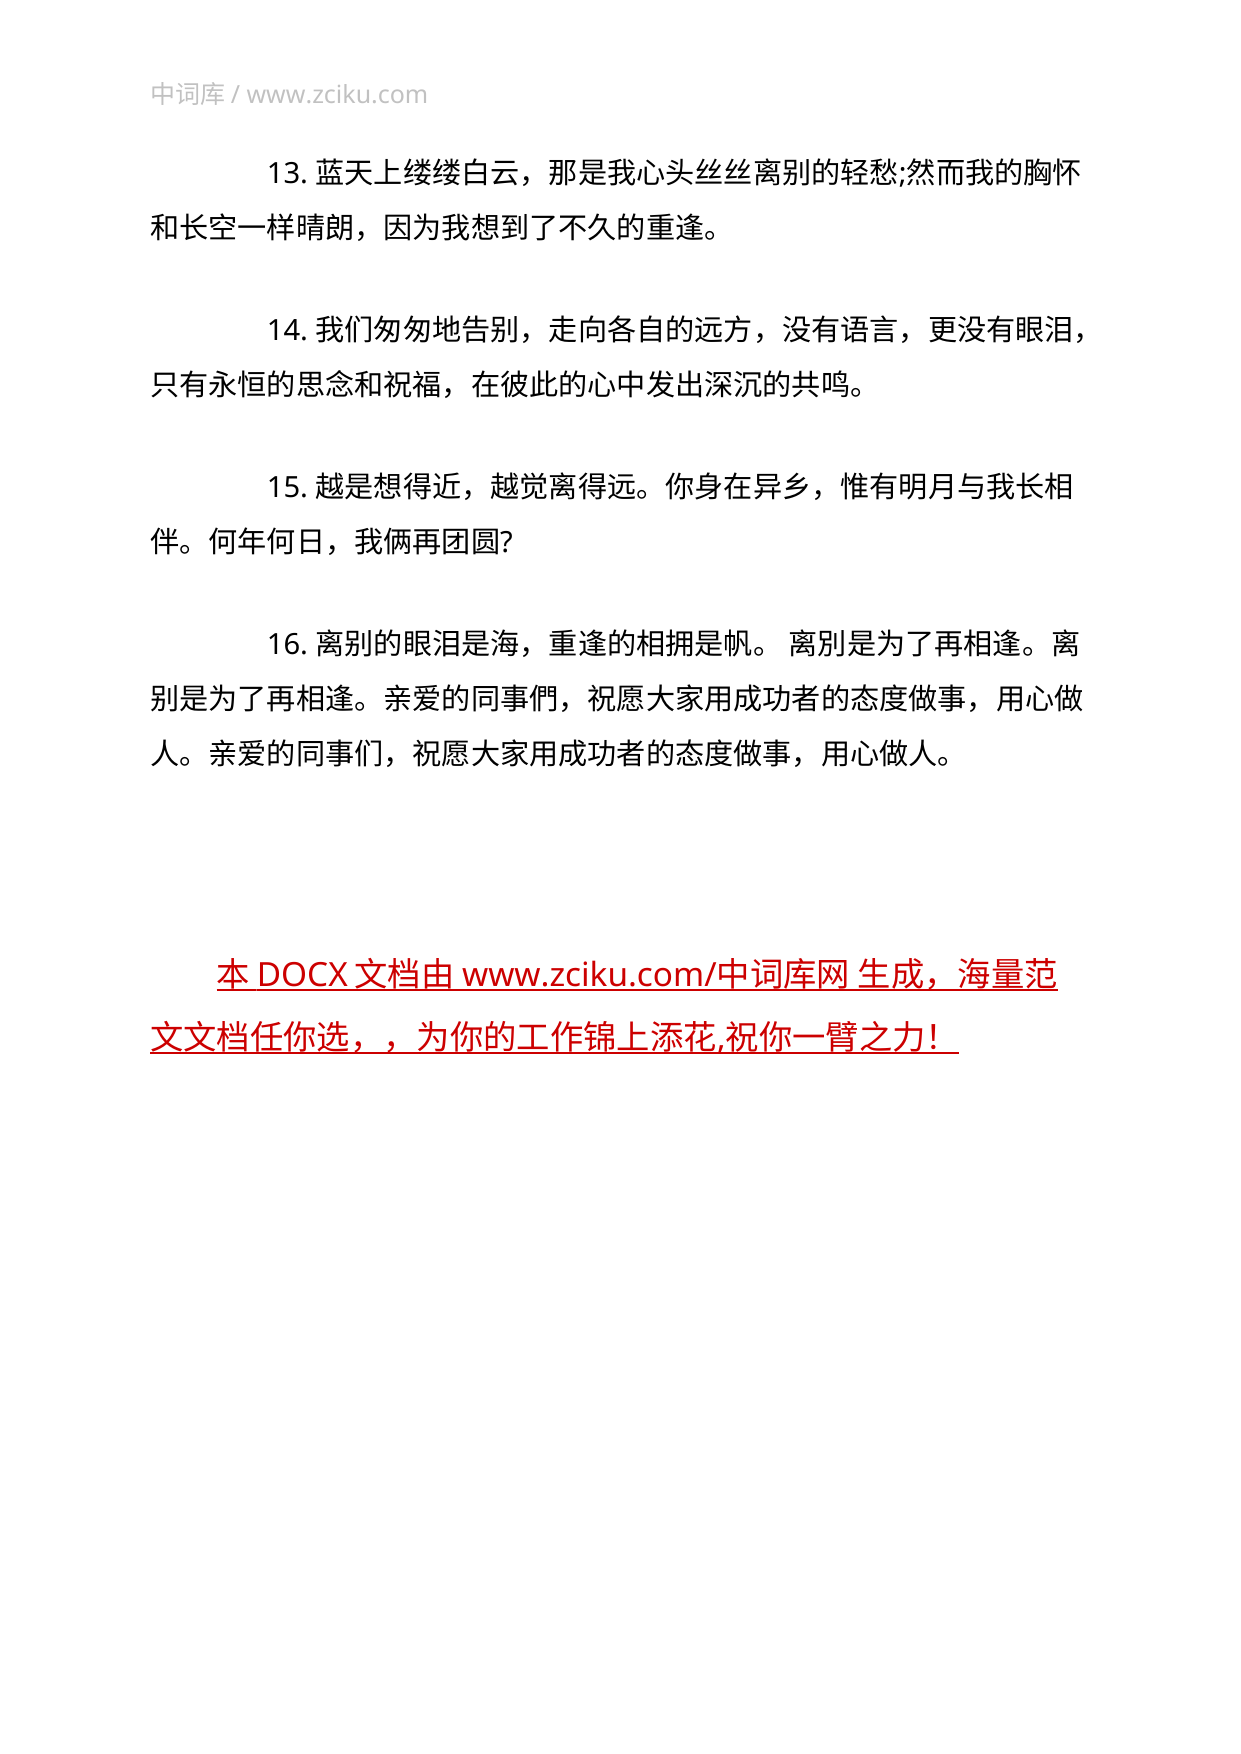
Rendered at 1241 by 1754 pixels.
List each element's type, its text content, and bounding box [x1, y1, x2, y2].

text 15. 越是想得近，越觉离得远。你身在异乡，惟有明月与我长相伴。何年何日，我俩再团圆? [150, 463, 1090, 561]
text 本DOCX文档由 www.zciku.com/中词库网 生成，海量范文文档任你选，，为你的工作锦上添花,祝你一臂之力！ [150, 948, 1090, 1059]
text 14. 我们匆匆地告别，走向各自的远方，没有语言，更没有眼泪，只有永恒的思念和祝福，在彼此的心中发出深沉的共鸣。 [150, 307, 1090, 404]
text 16. 离别的眼泪是海，重逢的相拥是帆。 离別是为了再相逢。离别是为了再相逢。亲爱的同事們，祝愿大家用成功者的态度做事，用心做人。亲爱的同事们，祝愿大家用成功者的态度做事，用心做人。 [150, 621, 1090, 773]
text 13. 蓝天上缕缕白云，那是我心头丝丝离别的轻愁;然而我的胸怀和长空一样晴朗，因为我想到了不久的重逢。 [150, 150, 1090, 247]
